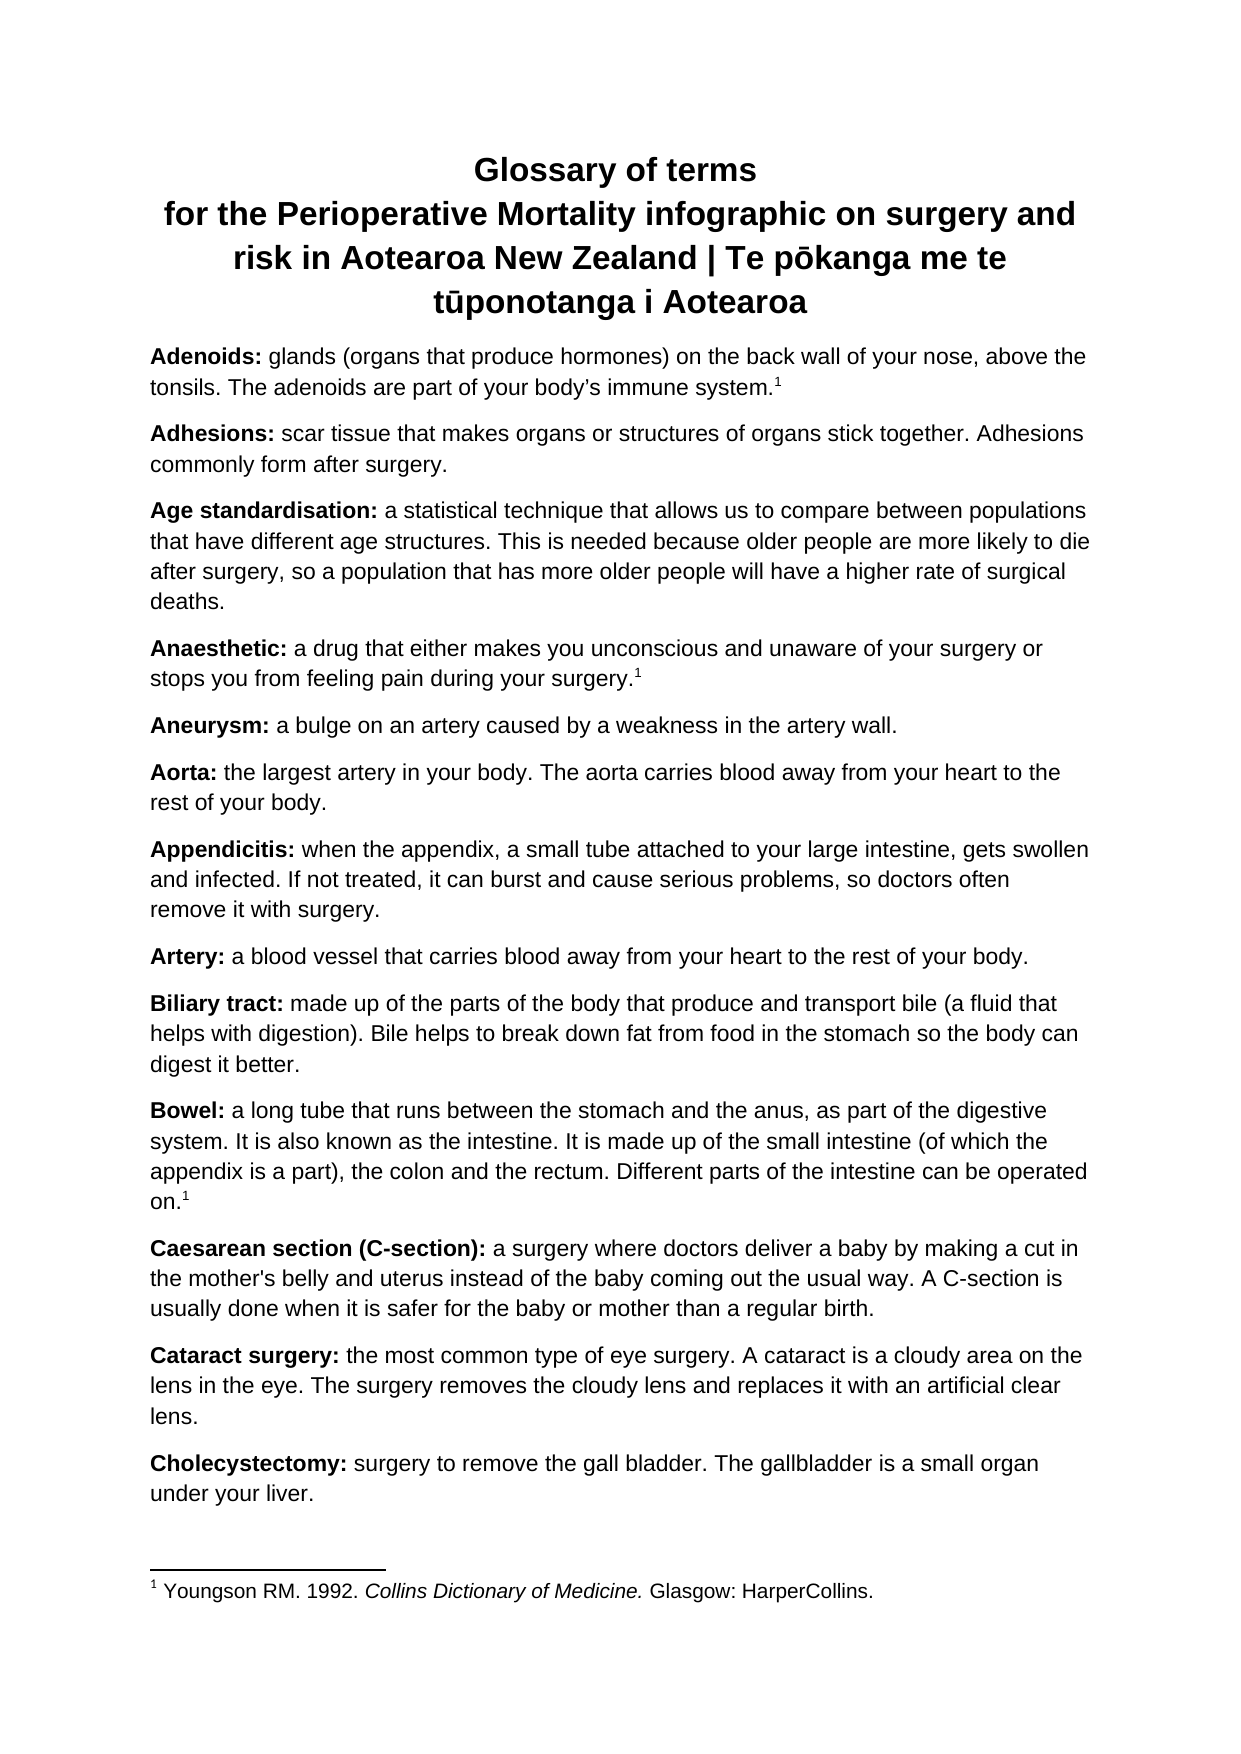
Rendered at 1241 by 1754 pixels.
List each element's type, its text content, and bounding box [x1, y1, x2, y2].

text Glossary of terms for the Perioperative Mortality infographic on surgery and risk in Aotearoa New Zealand | Te pōkanga me te tūponotanga i Aotearoa [150, 150, 1090, 321]
text Age standardisation: a statistical technique that allows us to compare between populations that have different age structures. This is needed because older people are more likely to die after surgery, so a population that has more older people will have a higher rate of surgical deaths. [150, 497, 1090, 614]
text Aneurysm: a bulge on an artery caused by a weakness in the artery wall. [150, 712, 1090, 738]
text Biliary tract: made up of the parts of the body that produce and transport bile (a fluid that helps with digestion). Bile helps to break down fat from food in the stomach so the body can digest it better. [150, 990, 1090, 1077]
text Anaesthetic: a drug that either makes you unconscious and unaware of your surgery or stops you from feeling pain during your surgery.1 [150, 635, 1090, 692]
text Aorta: the largest artery in your body. The aorta carries blood away from your heart to the rest of your body. [150, 759, 1090, 816]
text Bowel: a long tube that runs between the stomach and the anus, as part of the digestive system. It is also known as the intestine. It is made up of the small intestine (of which the appendix is a part), the colon and the rectum. Different parts of the intestine can be operated on.1 [150, 1097, 1090, 1214]
text Cataract surgery: the most common type of eye surgery. A cataract is a cloudy area on the lens in the eye. The surgery removes the cloudy lens and replaces it with an artificial clear lens. [150, 1342, 1090, 1429]
text Appendicitis: when the appendix, a small tube attached to your large intestine, gets swollen and infected. If not treated, it can burst and cause serious problems, so doctors often remove it with surgery. [150, 836, 1090, 923]
text Adenoids: glands (organs that produce hormones) on the back wall of your nose, above the tonsils. The adenoids are part of your body’s immune system. [150, 343, 1090, 400]
text Adhesions: scar tissue that makes organs or structures of organs stick together. Adhesions commonly form after surgery. [150, 420, 1090, 477]
text Cholecystectomy: surgery to remove the gall bladder. The gallbladder is a small organ under your liver. [150, 1449, 1090, 1506]
text Caesarean section (C-section): a surgery where doctors deliver a baby by making a cut in the mother's belly and uterus instead of the baby coming out the usual way. A C-section is usually done when it is safer for the baby or mother than a regular birth. [150, 1235, 1090, 1322]
text Artery: a blood vessel that carries blood away from your heart to the rest of your body. [150, 943, 1090, 970]
